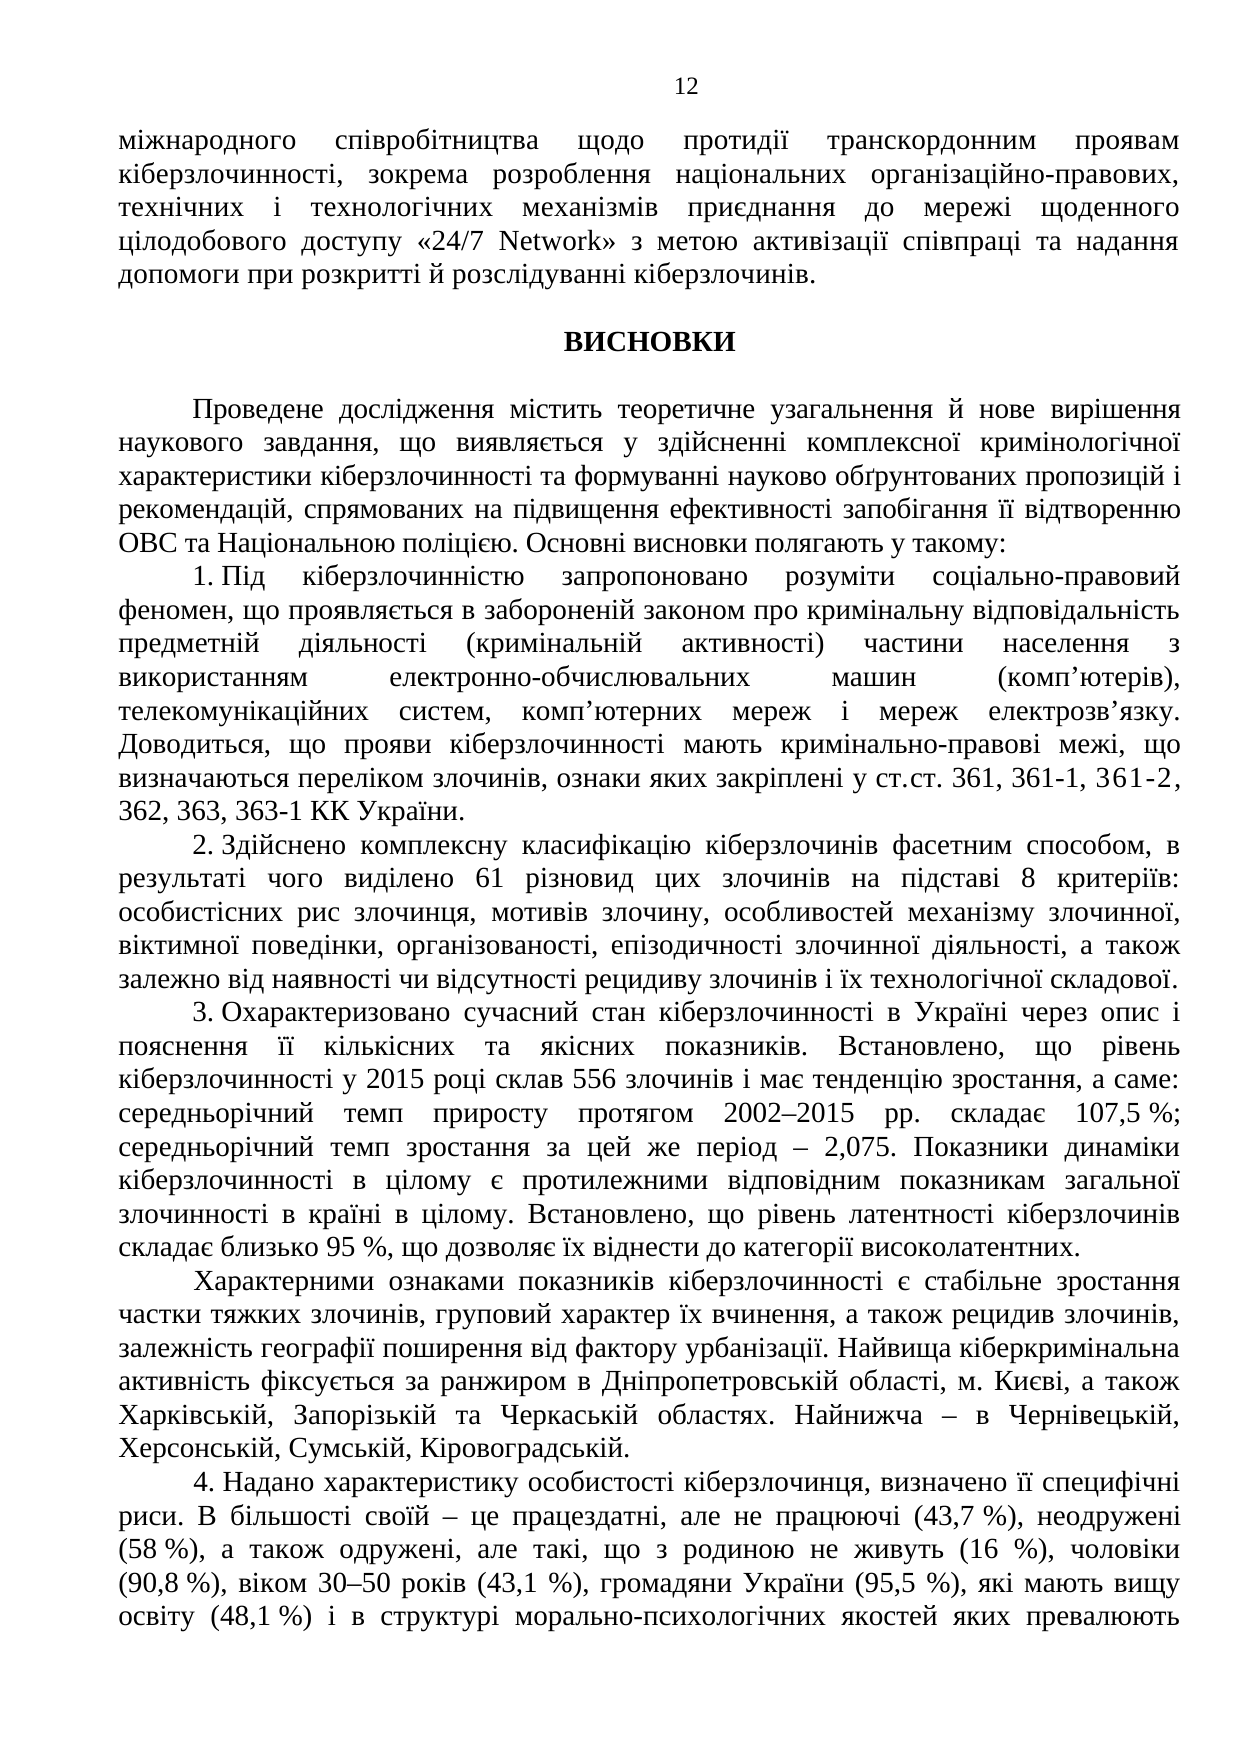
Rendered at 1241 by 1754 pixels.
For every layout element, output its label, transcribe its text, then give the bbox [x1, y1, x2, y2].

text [118, 1464, 1181, 1632]
text 2. Здійснено комплексну класифікацію кіберзлочинів фасетним способом, в результаті чого виділено 61 різновид цих злочинів на підставі 8 критеріїв: особистісних рис злочинця, мотивів злочину, особливостей механізму злочинної, віктимної поведінки, організованості, епізодичності злочинної діяльності, а також залежно від наявності чи відсутності рецидиву злочинів і їх технологічної складової. [118, 827, 1181, 994]
text Характерними ознаками показників кіберзлочинності є стабільне зростання частки тяжких злочинів, груповий характер їх вчинення, а також рецидив злочинів, залежність географії поширення від фактору урбанізації. Найвища кіберкримінальна активність фіксується за ранжиром в Дніпропетровській області, м. Києві, а також Харківській, Запорізькій та Черкаській областях. Найнижча – в Чернівецькій, Херсонській, Сумській, Кіровоградській. [118, 1263, 1181, 1464]
text 3. Охарактеризовано сучасний стан кіберзлочинності в Україні через опис і пояснення її кількісних та якісних показників. Встановлено, що рівень кіберзлочинності у 2015 році склав 556 злочинів і має тенденцію зростання, а саме: середньорічний темп приросту протягом 2002–2015 рр. складає 107,5 %; середньорічний темп зростання за цей же період – 2,075. Показники динаміки кіберзлочинності в цілому є протилежними відповідним показникам загальної злочинності в країні в цілому. Встановлено, що рівень латентності кіберзлочинів складає близько 95 %, що дозволяє їх віднести до категорії високолатентних. [118, 994, 1181, 1263]
text 1. Під кіберзлочинністю запропоновано розуміти соціально-правовий феномен, що проявляється в забороненій законом про кримінальну відповідальність предметній діяльності (кримінальній активності) частини населення з використанням електронно-обчислювальних машин (комп’ютерів), телекомунікаційних систем, комп’ютерних мереж і мереж електрозв’язку. Доводиться, що прояви кіберзлочинності мають кримінально-правові межі, що визначаються переліком злочинів, ознаки яких закріплені у ст.ст. 361, 361-1, 361-2, 362, 363, 363-1 КК України. [118, 558, 1181, 827]
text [118, 122, 1181, 290]
text ВИСНОВКИ [118, 324, 1181, 357]
text Проведене дослідження містить теоретичне узагальнення й нове вирішення наукового завдання, що виявляється у здійсненні комплексної кримінологічної характеристики кіберзлочинності та формуванні науково обґрунтованих пропозицій і рекомендацій, спрямованих на підвищення ефективності запобігання її відтворенню ОВС та Національною поліцією. Основні висновки полягають у такому: [118, 391, 1181, 558]
